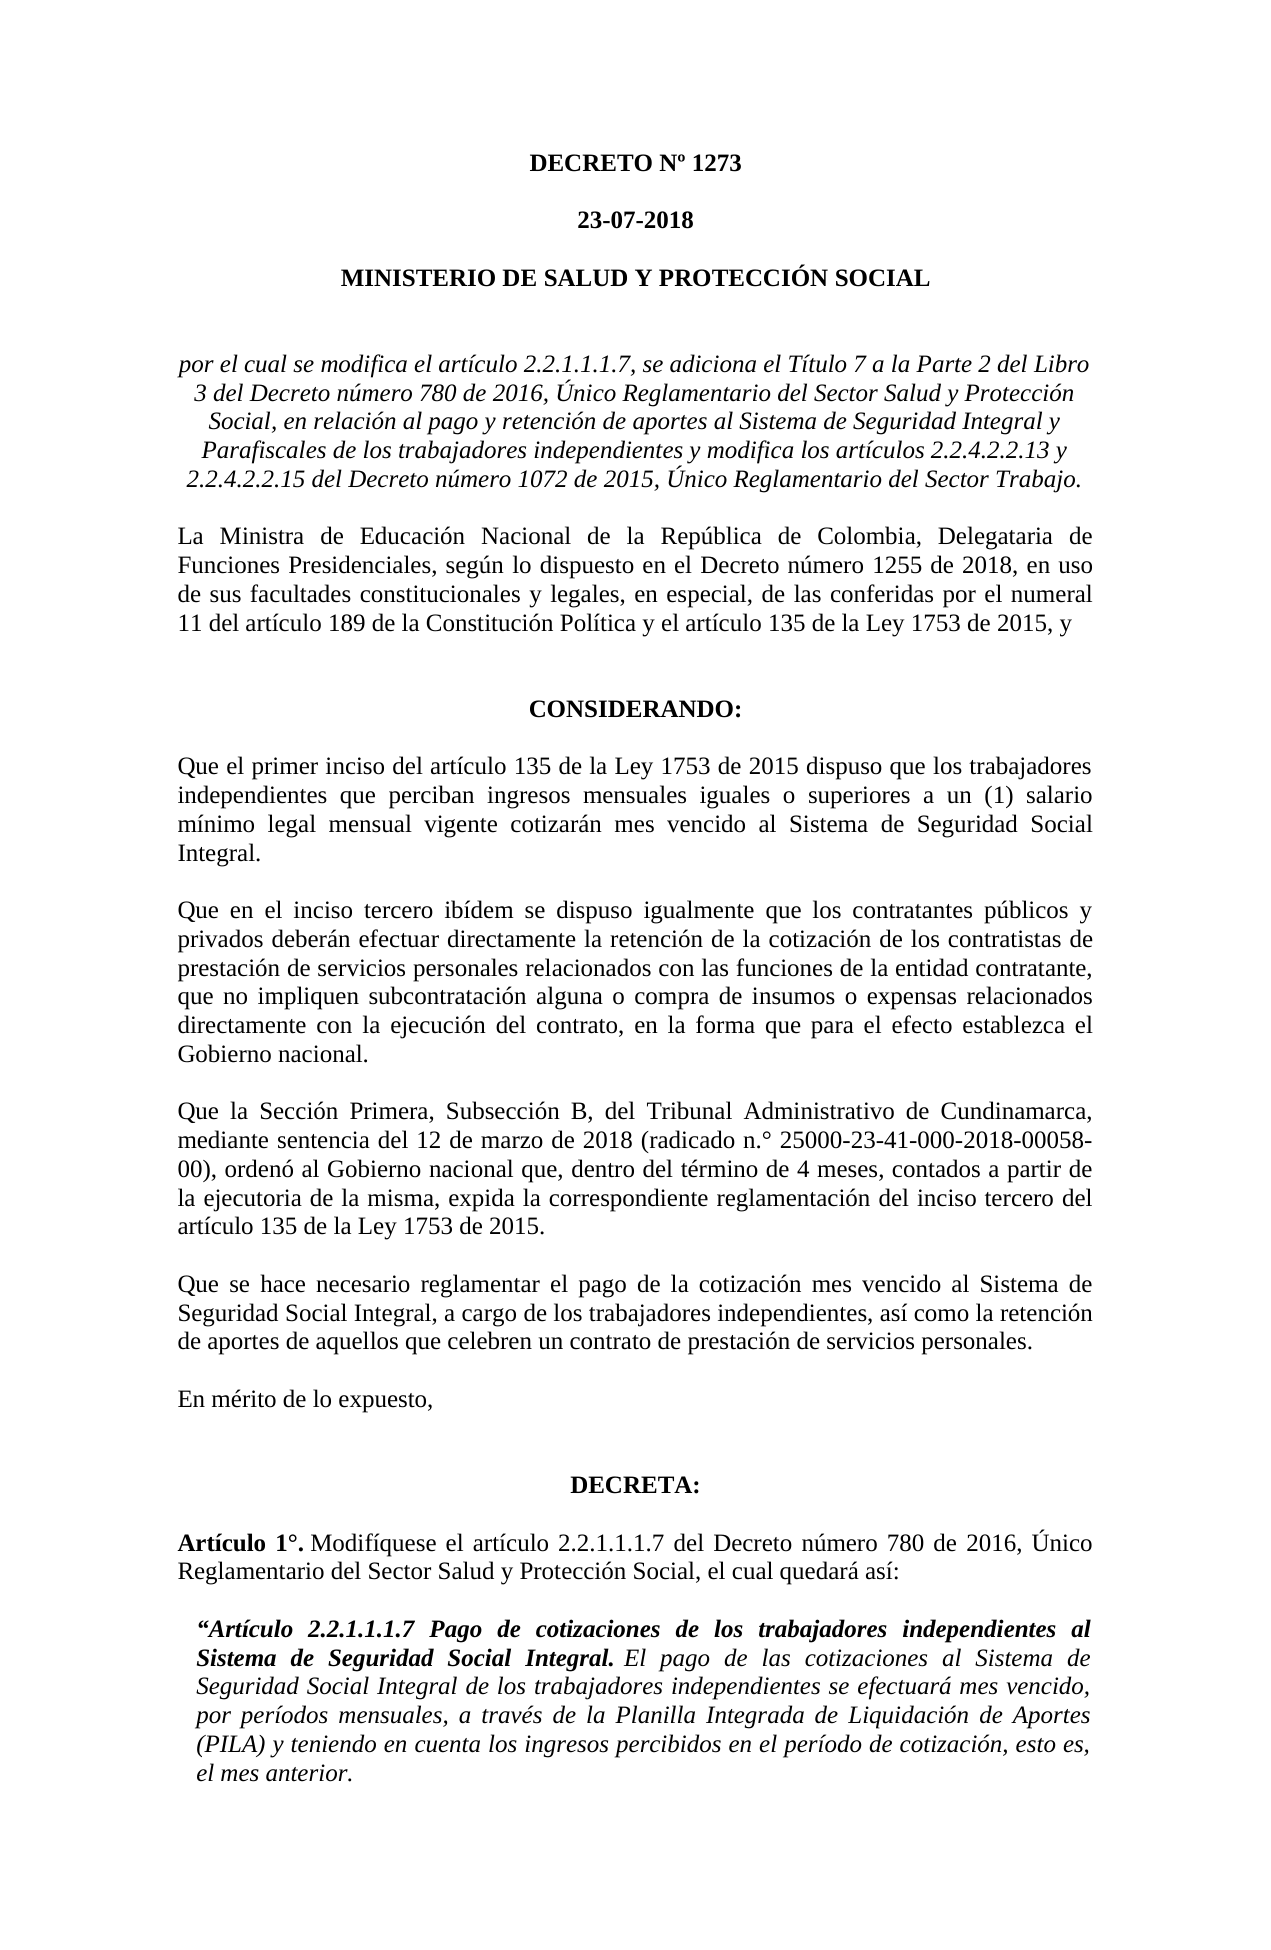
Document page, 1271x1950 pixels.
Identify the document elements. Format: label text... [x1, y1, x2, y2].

text DECRETO Nº 1273 [177, 148, 1094, 176]
text por el cual se modifica el artículo 2.2.1.1.1.7, se adiciona el Título 7 a la Parte 2 del Libro 3 del Decreto número 780 de 2016, Único Reglamentario del Sector Salud y Protección Social, en relación al pago y retención de aportes al Sistema de Seguridad Integral y Parafiscales de los trabajadores independientes y modifica los artículos 2.2.4.2.2.13 y 2.2.4.2.2.15 del Decreto número 1072 de 2015, Único Reglamentario del Sector Trabajo. [177, 349, 1094, 493]
text Que en el inciso tercero ibídem se dispuso igualmente que los contratantes públicos y privados deberán efectuar directamente la retención de la cotización de los contratistas de prestación de servicios personales relacionados con las funciones de la entidad contratante, que no impliquen subcontratación alguna o compra de insumos o expensas relacionados directamente con la ejecución del contrato, en la forma que para el efecto establezca el Gobierno nacional. [177, 895, 1094, 1068]
text CONSIDERANDO: [177, 694, 1094, 723]
text “Artículo 2.2.1.1.1.7 Pago de cotizaciones de los trabajadores independientes al Sistema de Seguridad Social Integral. El pago de las cotizaciones al Sistema de Seguridad Social Integral de los trabajadores independientes se efectuará mes vencido, por períodos mensuales, a través de la Planilla Integrada de Liquidación de Aportes (PILA) y teniendo en cuenta los ingresos percibidos en el período de cotización, esto es, el mes anterior. [196, 1614, 1094, 1786]
text Que se hace necesario reglamentar el pago de la cotización mes vencido al Sistema de Seguridad Social Integral, a cargo de los trabajadores independientes, así como la retención de aportes de aquellos que celebren un contrato de prestación de servicios personales. [177, 1269, 1094, 1355]
text DECRETA: [177, 1470, 1094, 1499]
text En mérito de lo expuesto, [177, 1384, 1094, 1413]
text La Ministra de Educación Nacional de la República de Colombia, Delegataria de Funciones Presidenciales, según lo dispuesto en el Decreto número 1255 de 2018, en uso de sus facultades constitucionales y legales, en especial, de las conferidas por el numeral 11 del artículo 189 de la Constitución Política y el artículo 135 de la Ley 1753 de 2015, y [177, 521, 1094, 636]
text Artículo 1°. Modifíquese el artículo 2.2.1.1.1.7 del Decreto número 780 de 2016, Único Reglamentario del Sector Salud y Protección Social, el cual quedará así: [177, 1528, 1094, 1585]
text Que el primer inciso del artículo 135 de la Ley 1753 de 2015 dispuso que los trabajadores independientes que perciban ingresos mensuales iguales o superiores a un (1) salario mínimo legal mensual vigente cotizarán mes vencido al Sistema de Seguridad Social Integral. [177, 751, 1094, 866]
text MINISTERIO DE SALUD Y PROTECCIÓN SOCIAL [177, 263, 1094, 291]
text 23-07-2018 [177, 205, 1094, 234]
text Que la Sección Primera, Subsección B, del Tribunal Administrativo de Cundinamarca, mediante sentencia del 12 de marzo de 2018 (radicado n.° 25000-23-41-000-2018-00058- 00), ordenó al Gobierno nacional que, dentro del término de 4 meses, contados a partir de la ejecutoria de la misma, expida la correspondiente reglamentación del inciso tercero del artículo 135 de la Ley 1753 de 2015. [177, 1096, 1094, 1240]
